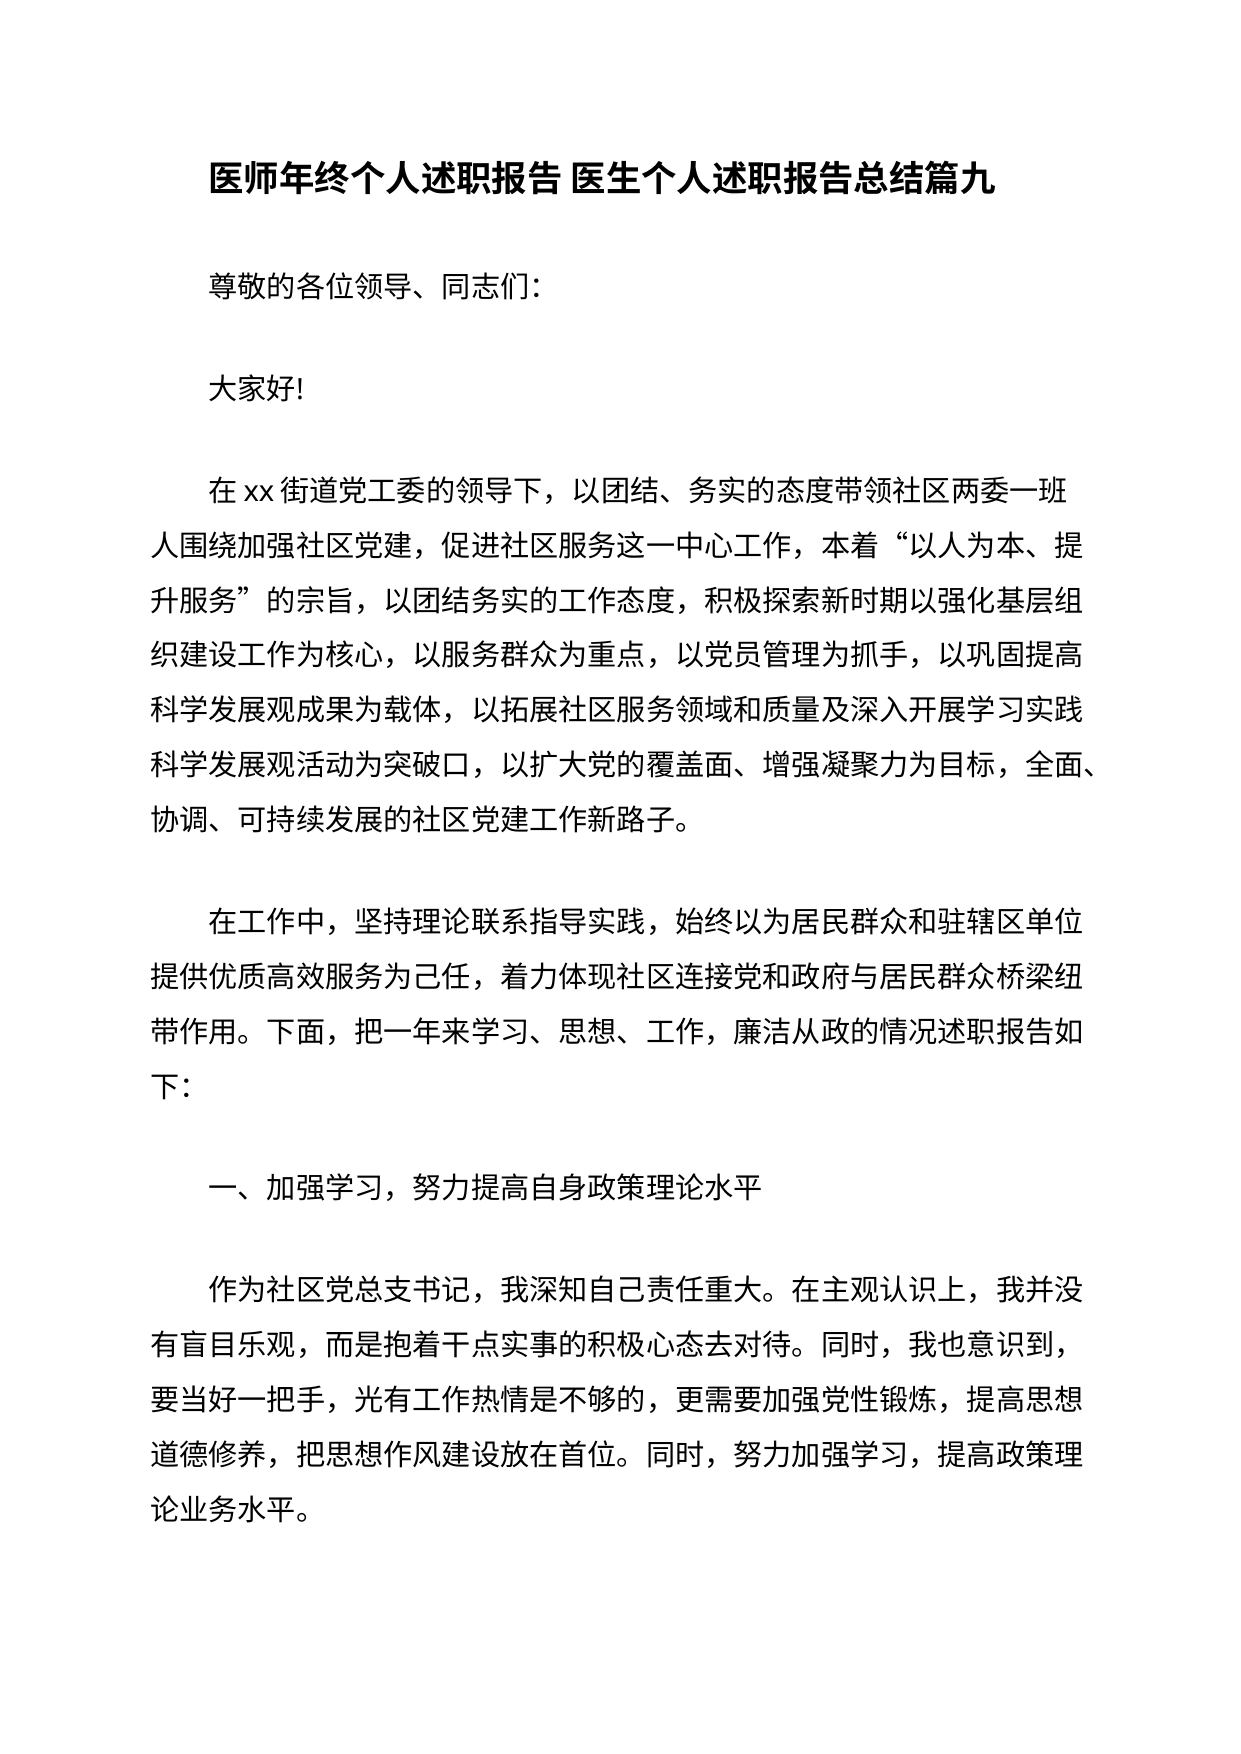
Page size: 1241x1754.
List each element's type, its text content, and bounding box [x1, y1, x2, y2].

text 一、加强学习，努力提高自身政策理论水平 [150, 1165, 1090, 1207]
text 尊敬的各位领导、同志们： [150, 263, 1090, 306]
text 在工作中，坚持理论联系指导实践，始终以为居民群众和驻辖区单位提供优质高效服务为己任，着力体现社区连接党和政府与居民群众桥梁纽带作用。下面，把一年来学习、思想、工作，廉洁从政的情况述职报告如下： [150, 898, 1090, 1105]
text 作为社区党总支书记，我深知自己责任重大。在主观认识上，我并没有盲目乐观，而是抱着干点实事的积极心态去对待。同时，我也意识到，要当好一把手，光有工作热情是不够的，更需要加强党性锻炼，提高思想道德修养，把思想作风建设放在首位。同时，努力加强学习，提高政策理论业务水平。 [150, 1267, 1090, 1528]
text 大家好! [150, 365, 1090, 408]
text 医师年终个人述职报告 医生个人述职报告总结篇九 [150, 150, 1090, 201]
text 在xx街道党工委的领导下，以团结、务实的态度带领社区两委一班人围绕加强社区党建，促进社区服务这一中心工作，本着“以人为本、提升服务”的宗旨，以团结务实的工作态度，积极探索新时期以强化基层组织建设工作为核心，以服务群众为重点，以党员管理为抓手，以巩固提高科学发展观成果为载体，以拓展社区服务领域和质量及深入开展学习实践科学发展观活动为突破口，以扩大党的覆盖面、增强凝聚力为目标，全面、协调、可持续发展的社区党建工作新路子。 [150, 467, 1090, 839]
